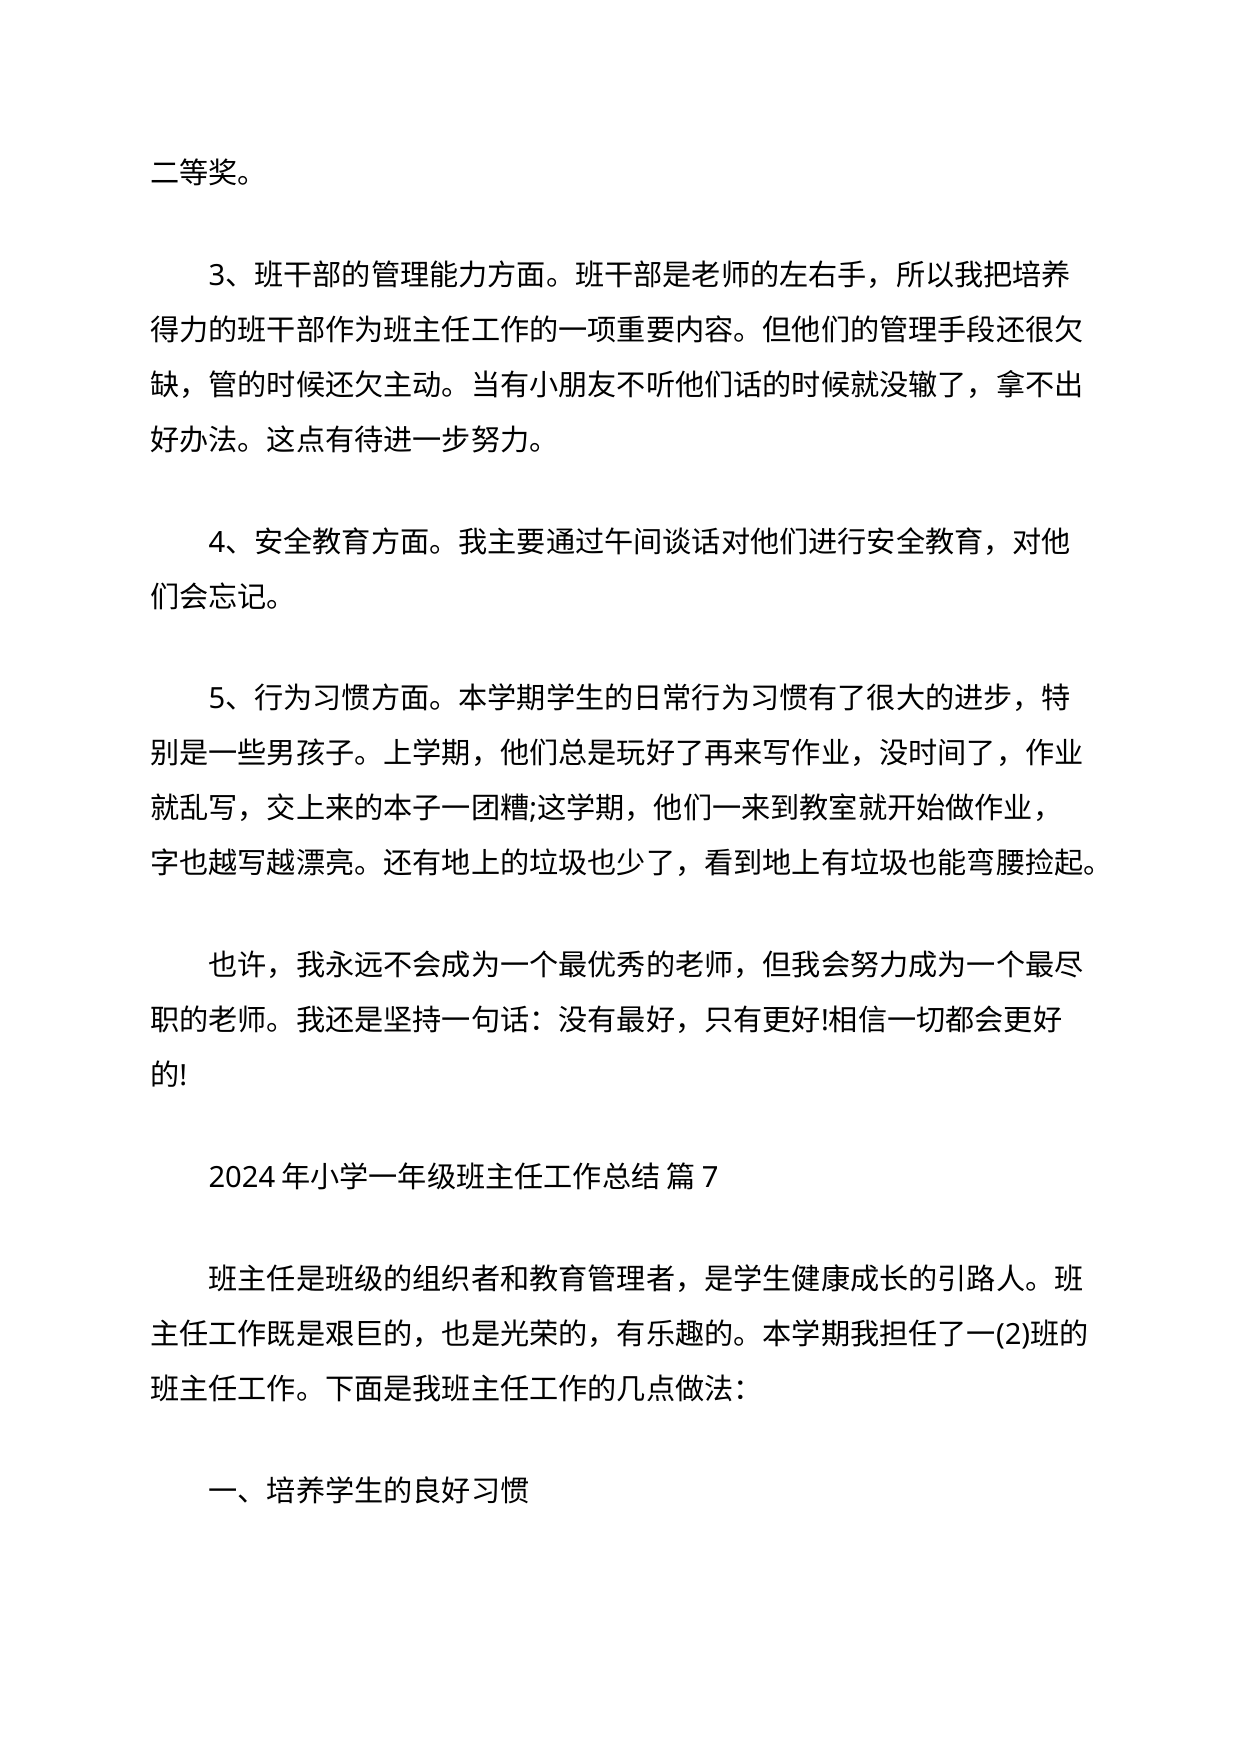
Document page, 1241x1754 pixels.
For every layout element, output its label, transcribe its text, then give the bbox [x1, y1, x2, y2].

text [150, 150, 1090, 192]
text 也许，我永远不会成为一个最优秀的老师，但我会努力成为一个最尽职的老师。我还是坚持一句话：没有最好，只有更好!相信一切都会更好的! [150, 942, 1090, 1094]
text 3、班干部的管理能力方面。班干部是老师的左右手，所以我把培养得力的班干部作为班主任工作的一项重要内容。但他们的管理手段还很欠缺，管的时候还欠主动。当有小朋友不听他们话的时候就没辙了，拿不出好办法。这点有待进一步努力。 [150, 252, 1090, 459]
text 一、培养学生的良好习惯 [150, 1467, 1090, 1509]
text 2024年小学一年级班主任工作总结 篇7 [150, 1154, 1090, 1196]
text 4、安全教育方面。我主要通过午间谈话对他们进行安全教育，对他们会忘记。 [150, 518, 1090, 616]
text 班主任是班级的组织者和教育管理者，是学生健康成长的引路人。班主任工作既是艰巨的，也是光荣的，有乐趣的。本学期我担任了一(2)班的班主任工作。下面是我班主任工作的几点做法： [150, 1256, 1090, 1408]
text 5、行为习惯方面。本学期学生的日常行为习惯有了很大的进步，特别是一些男孩子。上学期，他们总是玩好了再来写作业，没时间了，作业就乱写，交上来的本子一团糟;这学期，他们一来到教室就开始做作业，字也越写越漂亮。还有地上的垃圾也少了，看到地上有垃圾也能弯腰捡起。 [150, 675, 1090, 882]
